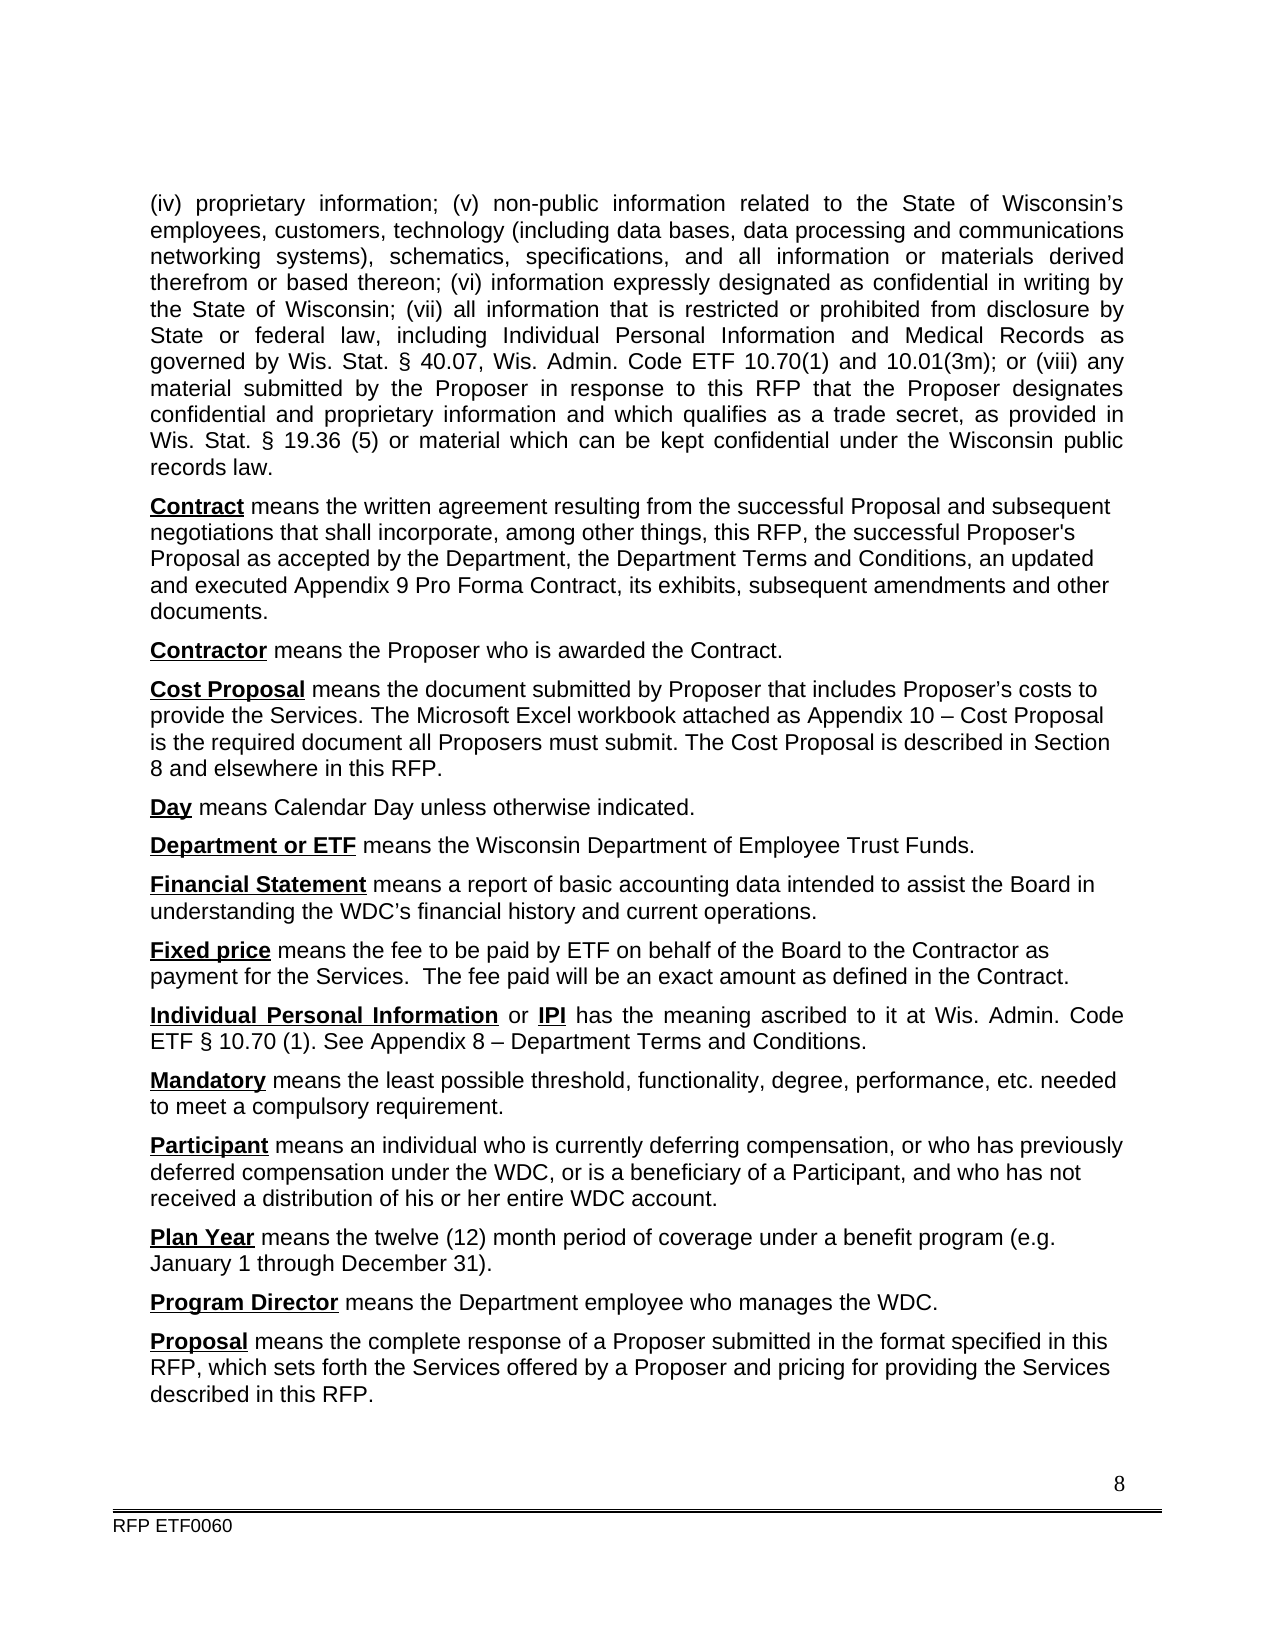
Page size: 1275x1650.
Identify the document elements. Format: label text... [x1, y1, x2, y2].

text Fixed price means the fee to be paid by ETF on behalf of the Board to the Contractor as payment for the Services. The fee paid will be an exact amount as defined in the Contract. [150, 937, 1125, 989]
text Contractor means the Proposer who is awarded the Contract. [150, 637, 1125, 663]
text Contract means the written agreement resulting from the successful Proposal and subsequent negotiations that shall incorporate, among other things, this RFP, the successful Proposer's Proposal as accepted by the Department, the Department Terms and Conditions, an updated and executed Appendix 9 Pro Forma Contract, its exhibits, subsequent amendments and other documents. [150, 493, 1125, 624]
text Cost Proposal means the document submitted by Proposer that includes Proposer’s costs to provide the Services. The Microsoft Excel workbook attached as Appendix 10 – Cost Proposal is the required document all Proposers must submit. The Cost Proposal is described in Section 8 and elsewhere in this RFP. [150, 676, 1125, 781]
text Proposal means the complete response of a Proposer submitted in the format specified in this RFP, which sets forth the Services offered by a Proposer and pricing for providing the Services described in this RFP. [150, 1328, 1125, 1407]
text Financial Statement means a report of basic accounting data intended to assist the Board in understanding the WDC’s financial history and current operations. [150, 871, 1125, 924]
text Day means Calendar Day unless otherwise indicated. [150, 794, 1125, 820]
text Participant means an individual who is currently deferring compensation, or who has previously deferred compensation under the WDC, or is a beneficiary of a Participant, and who has not received a distribution of his or her entire WDC account. [150, 1132, 1125, 1211]
text Plan Year means the twelve (12) month period of coverage under a benefit program (e.g. January 1 through December 31). [150, 1224, 1125, 1276]
text Mandatory means the least possible threshold, functionality, degree, performance, etc. needed to meet a compulsory requirement. [150, 1067, 1125, 1120]
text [150, 190, 1125, 480]
text Program Director means the Department employee who manages the WDC. [150, 1289, 1125, 1315]
text Department or ETF means the Wisconsin Department of Employee Trust Funds. [150, 832, 1125, 859]
text Individual Personal Information or IPI has the meaning ascribed to it at Wis. Admin. Code ETF § 10.70 (1). See Appendix 8 – Department Terms and Conditions. [150, 1002, 1125, 1054]
